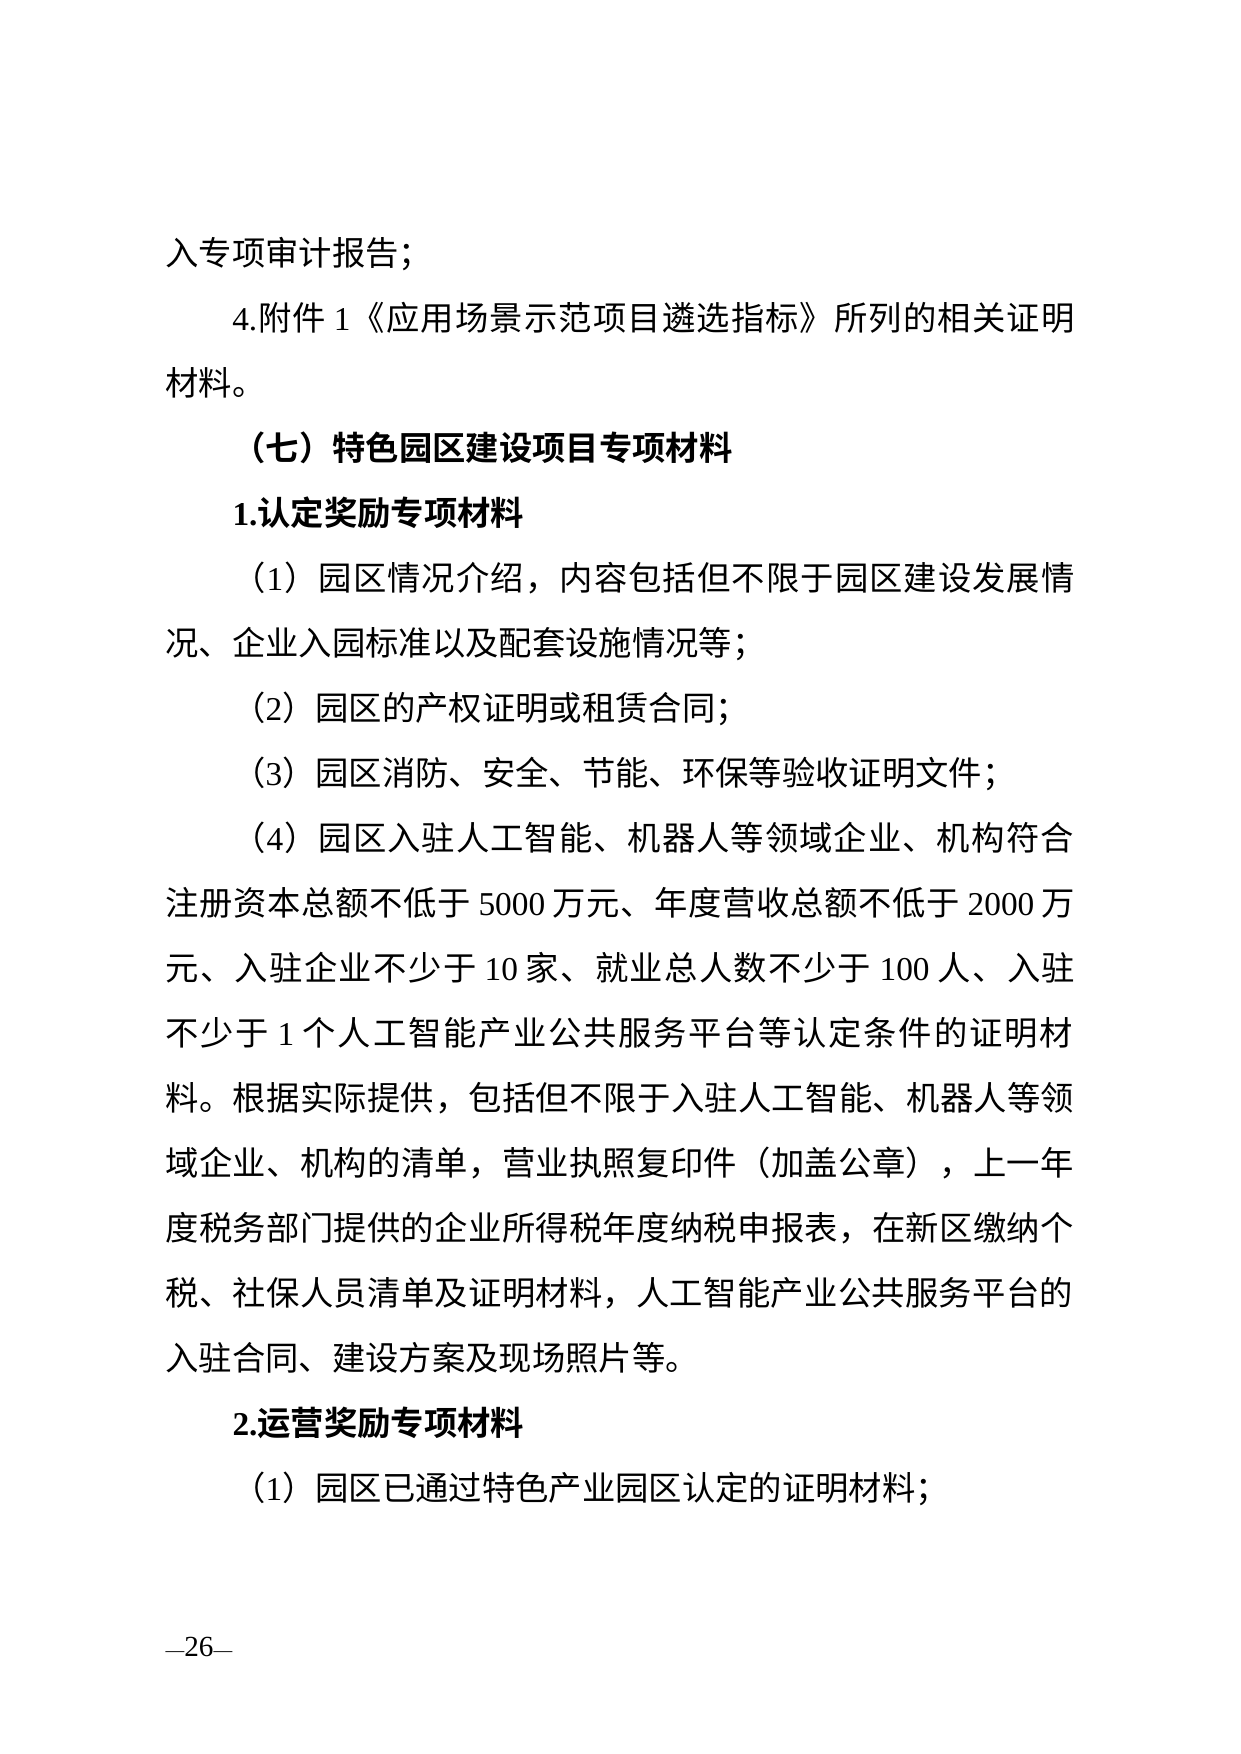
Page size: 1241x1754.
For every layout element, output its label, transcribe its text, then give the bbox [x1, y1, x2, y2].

text （4）园区入驻人工智能、机器人等领域企业、机构符合注册资本总额不低于5000万元、年度营收总额不低于2000万元、入驻企业不少于10家、就业总人数不少于100人、入驻不少于1个人工智能产业公共服务平台等认定条件的证明材料。根据实际提供，包括但不限于入驻人工智能、机器人等领域企业、机构的清单，营业执照复印件（加盖公章），上一年度税务部门提供的企业所得税年度纳税申报表，在新区缴纳个税、社保人员清单及证明材料，人工智能产业公共服务平台的入驻合同、建设方案及现场照片等。 [165, 803, 1075, 1388]
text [165, 218, 1075, 283]
text （七）特色园区建设项目专项材料 [165, 413, 1075, 478]
text （2）园区的产权证明或租赁合同； [165, 673, 1075, 738]
text （1）园区已通过特色产业园区认定的证明材料； [165, 1453, 1075, 1518]
text （1）园区情况介绍，内容包括但不限于园区建设发展情况、企业入园标准以及配套设施情况等； [165, 543, 1075, 673]
text （3）园区消防、安全、节能、环保等验收证明文件； [165, 738, 1075, 803]
text 1.认定奖励专项材料 [165, 478, 1075, 543]
text 4.附件1《应用场景示范项目遴选指标》所列的相关证明材料。 [165, 283, 1075, 413]
text 2.运营奖励专项材料 [165, 1388, 1075, 1453]
